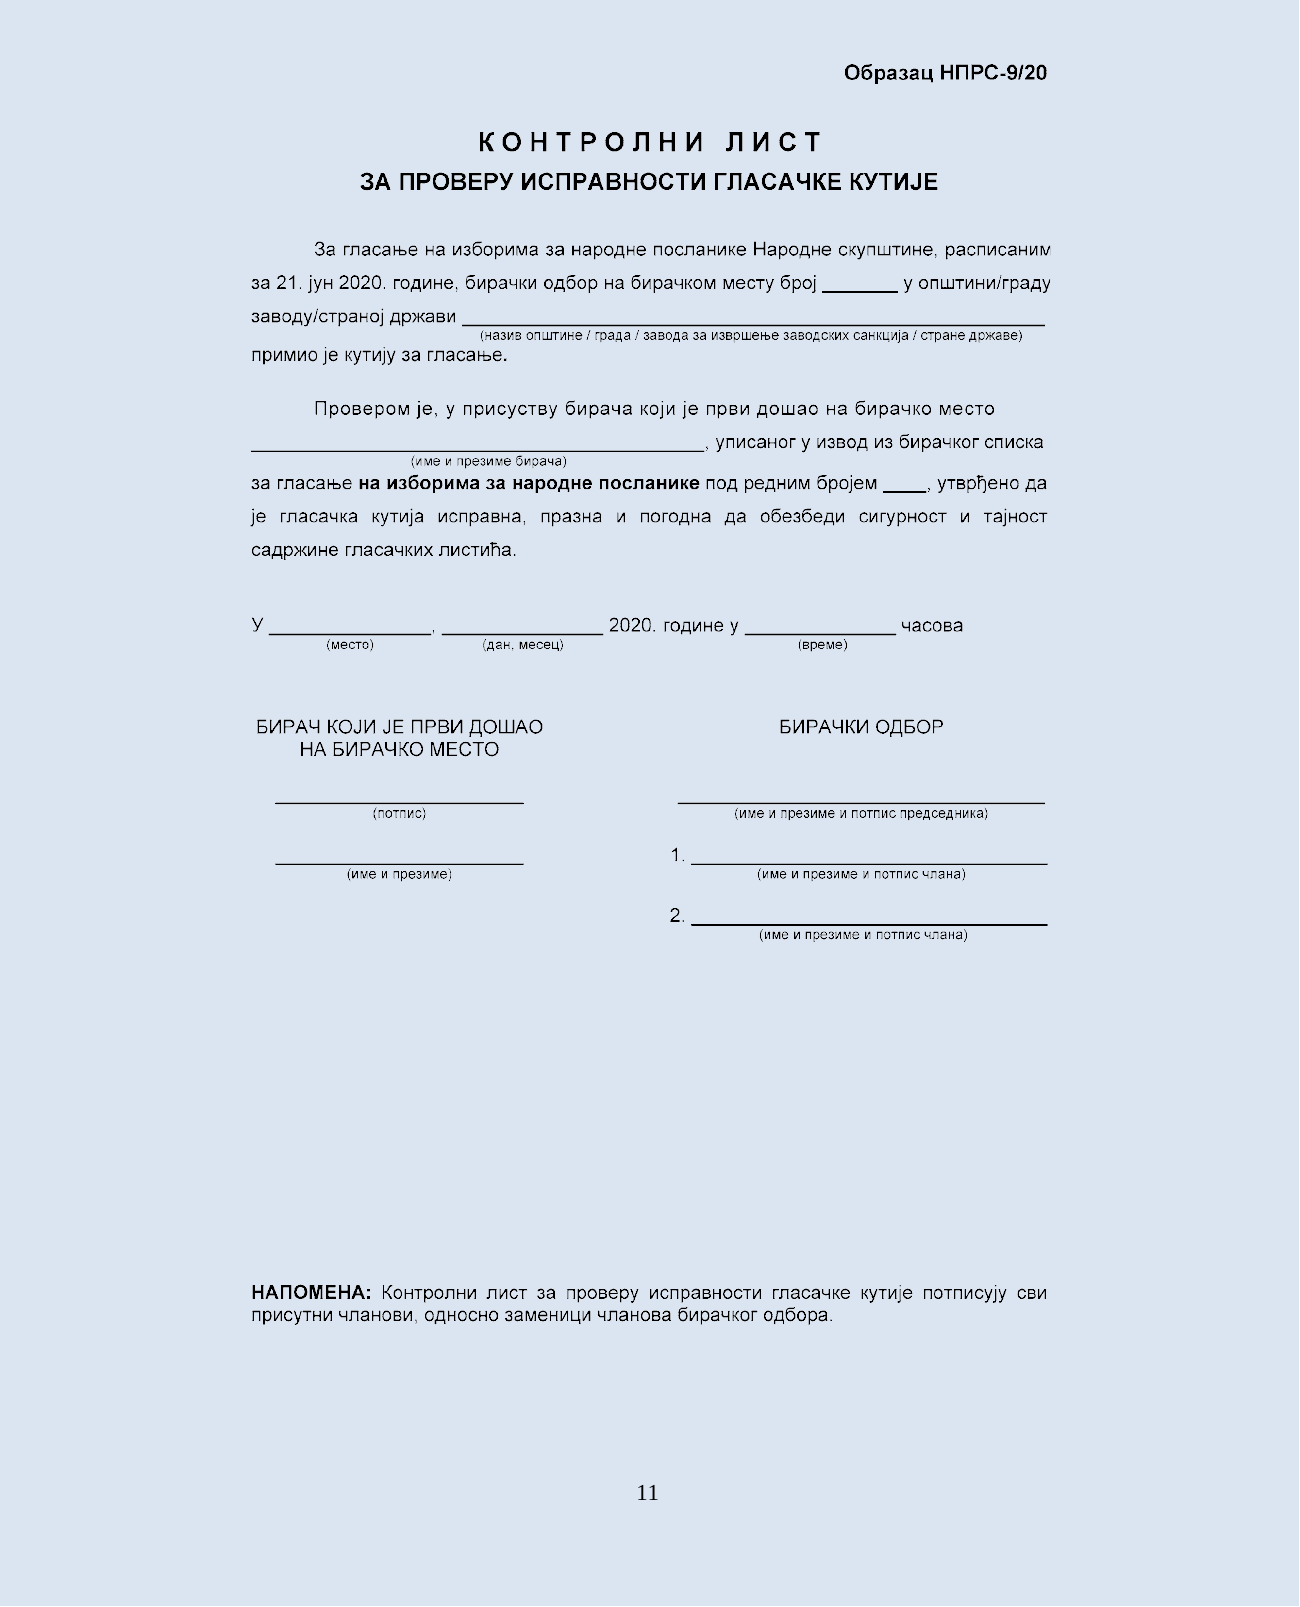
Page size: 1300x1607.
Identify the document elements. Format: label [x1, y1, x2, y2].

picture [250, 64, 1051, 1325]
